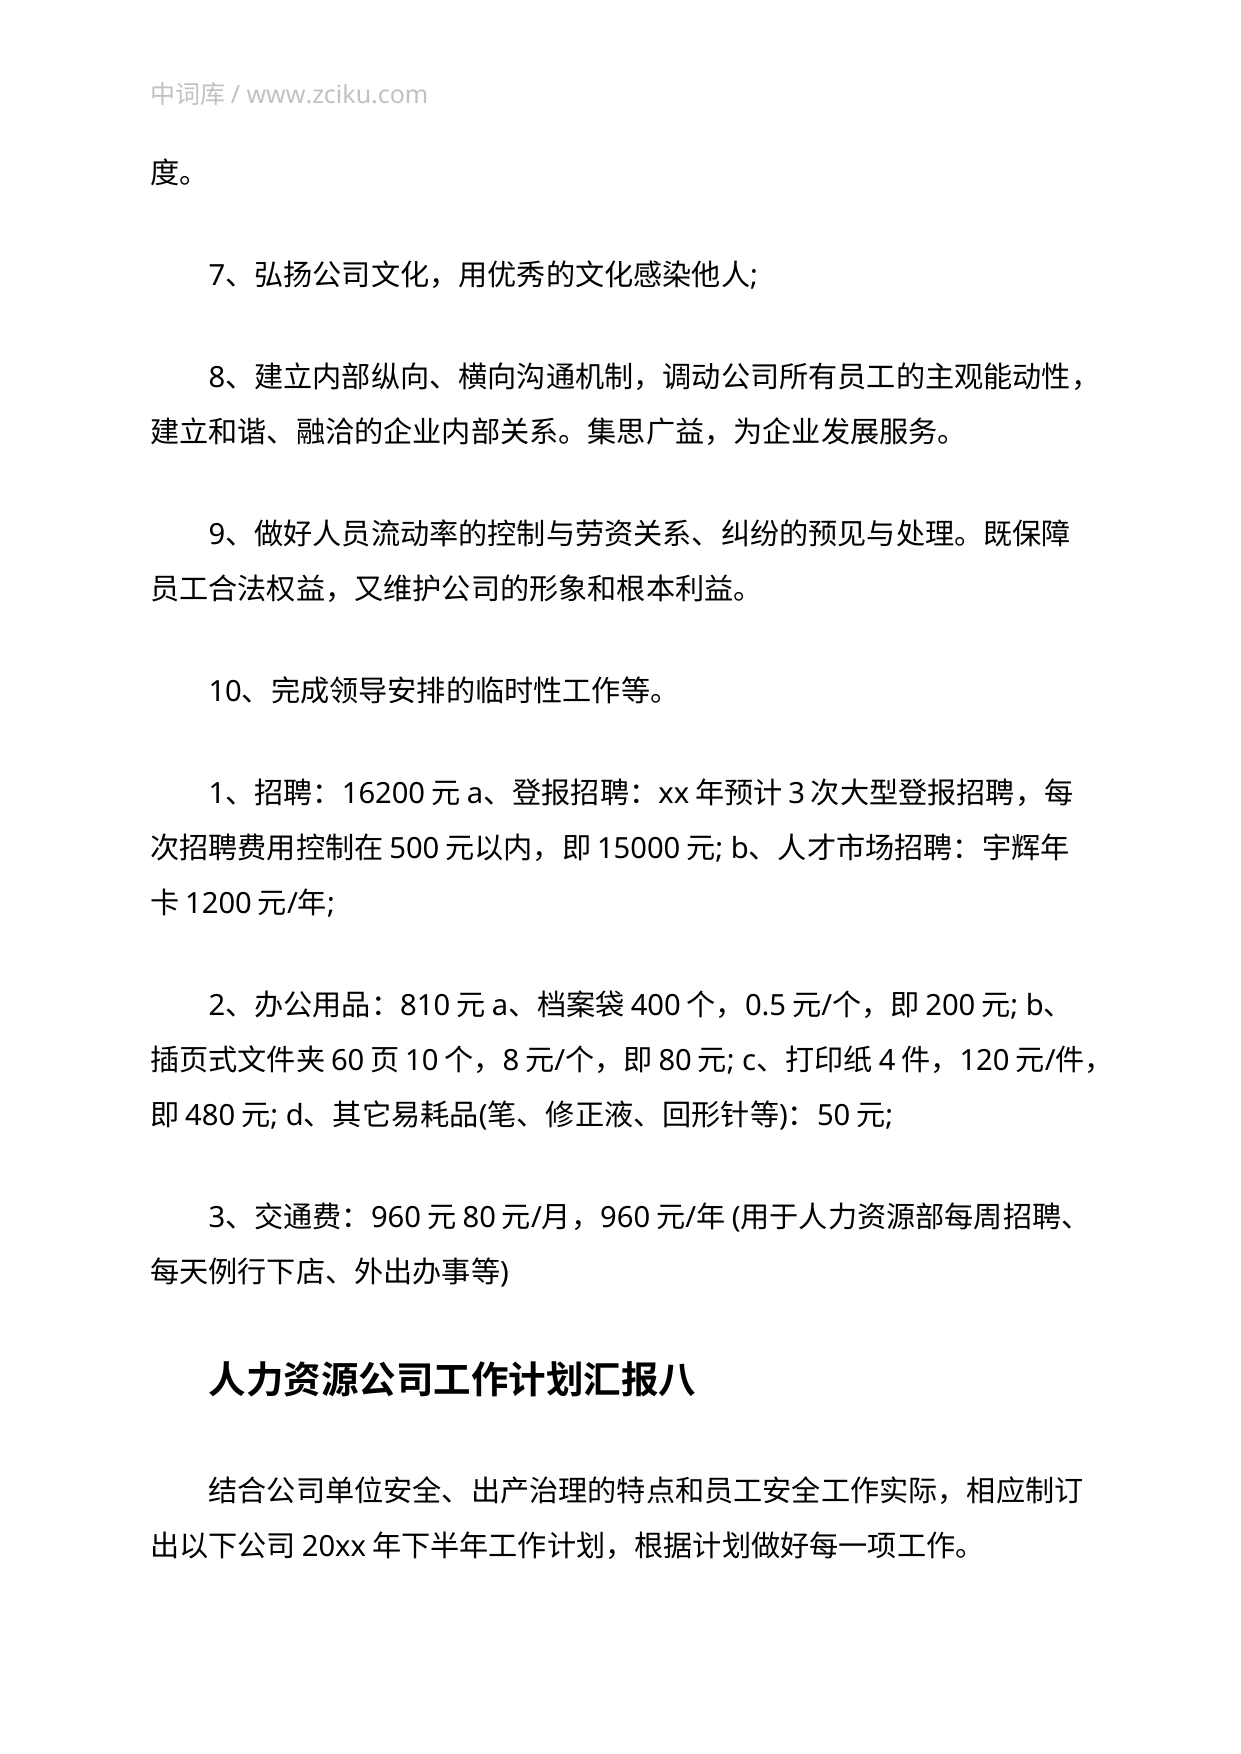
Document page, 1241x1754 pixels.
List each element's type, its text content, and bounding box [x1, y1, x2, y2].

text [150, 150, 1090, 192]
text 2、办公用品：810元 a、档案袋400个，0.5元/个，即200元; b、插页式文件夹60页10个，8元/个，即80元; c、打印纸4件，120元/件，即480元; d、其它易耗品(笔、修正液、回形针等)：50元; [150, 981, 1090, 1134]
text 9、做好人员流动率的控制与劳资关系、纠纷的预见与处理。既保障员工合法权益，又维护公司的形象和根本利益。 [150, 511, 1090, 608]
text 1、招聘：16200元 a、登报招聘：xx年预计3次大型登报招聘，每次招聘费用控制在500元以内，即15000元; b、人才市场招聘：宇辉年卡1200元/年; [150, 769, 1090, 922]
text 10、完成领导安排的临时性工作等。 [150, 667, 1090, 710]
text 7、弘扬公司文化，用优秀的文化感染他人; [150, 252, 1090, 294]
text 3、交通费：960元 80元/月，960元/年 (用于人力资源部每周招聘、每天例行下店、外出办事等) [150, 1193, 1090, 1291]
text 8、建立内部纵向、横向沟通机制，调动公司所有员工的主观能动性，建立和谐、融洽的企业内部关系。集思广益，为企业发展服务。 [150, 354, 1090, 451]
text 人力资源公司工作计划汇报八 [150, 1350, 1090, 1404]
text 结合公司单位安全、出产治理的特点和员工安全工作实际，相应制订出以下公司20xx年下半年工作计划，根据计划做好每一项工作。 [150, 1468, 1090, 1565]
